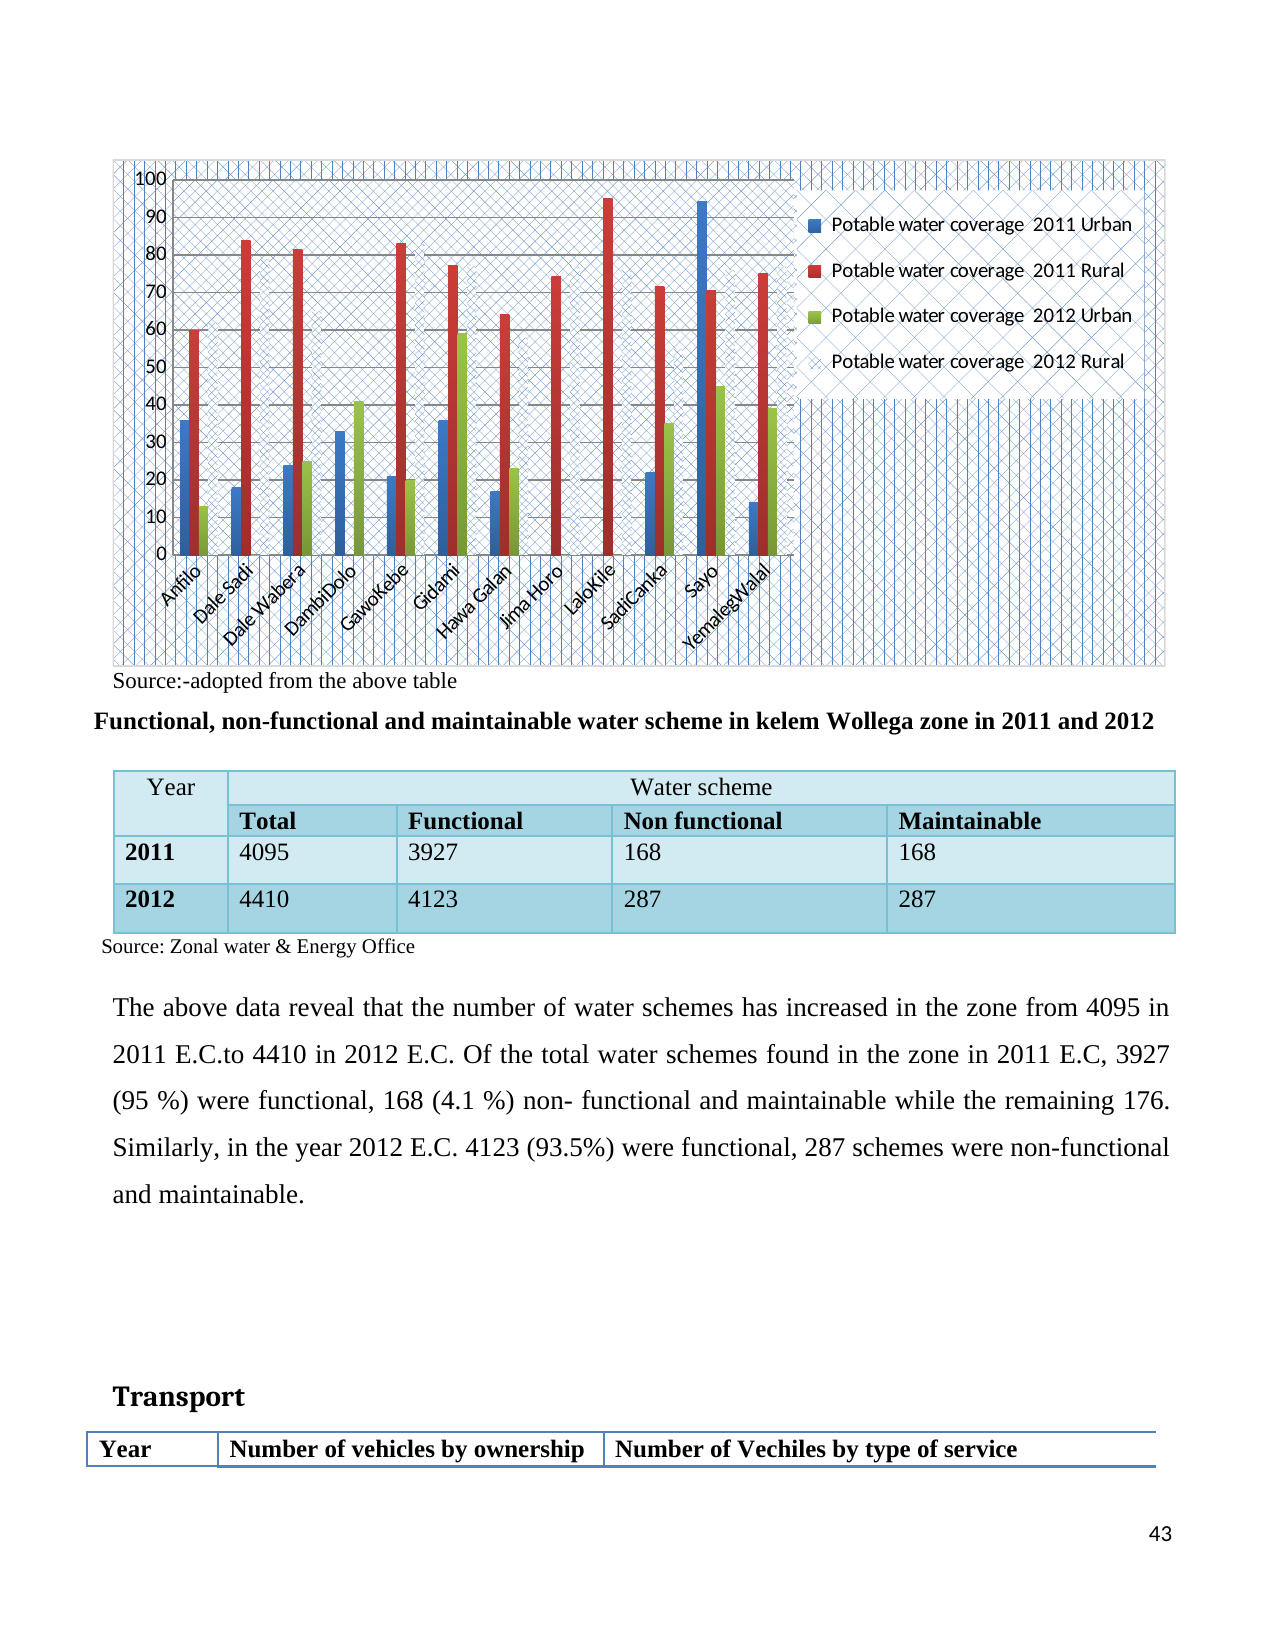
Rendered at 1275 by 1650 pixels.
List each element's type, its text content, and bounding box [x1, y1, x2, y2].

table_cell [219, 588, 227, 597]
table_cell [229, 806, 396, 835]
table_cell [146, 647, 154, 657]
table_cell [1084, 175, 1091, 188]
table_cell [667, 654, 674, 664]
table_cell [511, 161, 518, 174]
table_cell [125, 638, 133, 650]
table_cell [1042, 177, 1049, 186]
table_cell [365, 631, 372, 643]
table_cell X-ray [174, 218, 603, 561]
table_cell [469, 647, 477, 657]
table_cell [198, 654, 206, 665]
table_cell X-ray [302, 293, 396, 563]
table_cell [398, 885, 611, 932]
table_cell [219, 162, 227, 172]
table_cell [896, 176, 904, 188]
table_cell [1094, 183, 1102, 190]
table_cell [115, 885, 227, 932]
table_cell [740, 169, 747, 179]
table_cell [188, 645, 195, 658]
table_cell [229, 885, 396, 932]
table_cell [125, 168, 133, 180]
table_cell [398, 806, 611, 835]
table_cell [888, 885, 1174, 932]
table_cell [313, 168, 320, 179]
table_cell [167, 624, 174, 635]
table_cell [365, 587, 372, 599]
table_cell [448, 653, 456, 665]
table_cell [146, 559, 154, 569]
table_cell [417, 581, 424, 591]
table_cell X-ray [613, 256, 697, 563]
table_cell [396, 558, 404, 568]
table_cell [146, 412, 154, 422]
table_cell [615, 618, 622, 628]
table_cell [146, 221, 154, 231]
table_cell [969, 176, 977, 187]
table_cell X-ray [613, 218, 697, 254]
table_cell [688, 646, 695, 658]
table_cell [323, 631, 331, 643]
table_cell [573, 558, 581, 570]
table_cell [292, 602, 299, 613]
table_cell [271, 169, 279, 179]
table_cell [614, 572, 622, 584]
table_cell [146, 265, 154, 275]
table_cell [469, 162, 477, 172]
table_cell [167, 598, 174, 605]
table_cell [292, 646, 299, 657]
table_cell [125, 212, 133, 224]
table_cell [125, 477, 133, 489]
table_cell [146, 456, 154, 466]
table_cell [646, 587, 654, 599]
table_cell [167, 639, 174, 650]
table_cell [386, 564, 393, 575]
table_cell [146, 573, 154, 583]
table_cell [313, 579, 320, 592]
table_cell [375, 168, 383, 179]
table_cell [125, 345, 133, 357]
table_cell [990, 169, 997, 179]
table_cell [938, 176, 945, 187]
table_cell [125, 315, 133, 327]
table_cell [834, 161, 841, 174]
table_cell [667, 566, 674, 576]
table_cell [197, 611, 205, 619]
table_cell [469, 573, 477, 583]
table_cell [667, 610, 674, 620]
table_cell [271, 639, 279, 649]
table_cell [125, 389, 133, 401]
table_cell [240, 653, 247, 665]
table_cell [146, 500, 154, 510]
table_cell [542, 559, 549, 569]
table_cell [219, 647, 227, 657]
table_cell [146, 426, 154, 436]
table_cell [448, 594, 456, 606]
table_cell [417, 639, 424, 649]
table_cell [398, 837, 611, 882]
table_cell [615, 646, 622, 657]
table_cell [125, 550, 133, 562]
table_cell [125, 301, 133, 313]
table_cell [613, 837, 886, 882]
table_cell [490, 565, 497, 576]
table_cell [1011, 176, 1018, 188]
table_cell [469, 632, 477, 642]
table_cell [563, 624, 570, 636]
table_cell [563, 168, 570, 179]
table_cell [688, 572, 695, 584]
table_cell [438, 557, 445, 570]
table_cell X-ray [707, 218, 796, 258]
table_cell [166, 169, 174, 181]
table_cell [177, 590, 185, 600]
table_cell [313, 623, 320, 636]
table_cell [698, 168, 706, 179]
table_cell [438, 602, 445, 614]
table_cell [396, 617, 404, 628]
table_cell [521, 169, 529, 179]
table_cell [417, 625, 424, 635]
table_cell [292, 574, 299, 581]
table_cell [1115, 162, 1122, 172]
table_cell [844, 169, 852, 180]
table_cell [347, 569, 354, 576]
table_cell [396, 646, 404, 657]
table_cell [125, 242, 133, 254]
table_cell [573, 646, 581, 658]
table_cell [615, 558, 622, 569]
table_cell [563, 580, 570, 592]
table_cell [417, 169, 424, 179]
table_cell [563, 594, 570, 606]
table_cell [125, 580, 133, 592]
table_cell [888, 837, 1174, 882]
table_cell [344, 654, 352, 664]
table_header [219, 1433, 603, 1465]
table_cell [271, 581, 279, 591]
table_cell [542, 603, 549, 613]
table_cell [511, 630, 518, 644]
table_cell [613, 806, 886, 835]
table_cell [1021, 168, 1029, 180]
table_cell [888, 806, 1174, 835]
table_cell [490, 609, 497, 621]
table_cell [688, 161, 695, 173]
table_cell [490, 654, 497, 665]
text Functional, non-functional and maintainable water scheme in kelem Wollega zone in 2011 and 2012 [75, 706, 1172, 735]
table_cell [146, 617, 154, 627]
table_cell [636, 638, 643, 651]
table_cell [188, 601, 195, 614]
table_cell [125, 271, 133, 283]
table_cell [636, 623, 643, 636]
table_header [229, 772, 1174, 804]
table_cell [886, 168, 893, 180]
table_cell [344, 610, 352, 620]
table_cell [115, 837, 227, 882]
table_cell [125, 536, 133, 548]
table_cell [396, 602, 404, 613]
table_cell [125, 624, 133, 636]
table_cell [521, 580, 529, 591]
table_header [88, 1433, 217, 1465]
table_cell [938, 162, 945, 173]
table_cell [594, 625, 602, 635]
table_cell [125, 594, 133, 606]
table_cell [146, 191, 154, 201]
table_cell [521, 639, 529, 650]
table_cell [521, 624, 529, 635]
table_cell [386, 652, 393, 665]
text The above data reveal that the number of water schemes has increased in the zone from 4095 in 2011 E.C.to 4410 in 2012 E.C. Of the total water schemes found in the zone in 2011 E.C, 3927 (95 %) were functional, 168 (4.1 %) non- functional and maintainable while the remaining 176. Similarly, in the year 2012 E.C. 4123 (93.5%) were functional, 287 schemes were non-functional and maintainable. [112, 991, 1172, 1209]
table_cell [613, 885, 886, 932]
table_cell X-ray [174, 177, 799, 217]
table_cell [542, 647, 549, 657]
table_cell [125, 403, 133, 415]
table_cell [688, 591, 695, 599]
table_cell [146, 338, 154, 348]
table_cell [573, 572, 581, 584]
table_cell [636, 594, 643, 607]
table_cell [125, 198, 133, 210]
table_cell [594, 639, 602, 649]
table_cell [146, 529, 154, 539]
subtitle Transport [112, 1380, 1172, 1414]
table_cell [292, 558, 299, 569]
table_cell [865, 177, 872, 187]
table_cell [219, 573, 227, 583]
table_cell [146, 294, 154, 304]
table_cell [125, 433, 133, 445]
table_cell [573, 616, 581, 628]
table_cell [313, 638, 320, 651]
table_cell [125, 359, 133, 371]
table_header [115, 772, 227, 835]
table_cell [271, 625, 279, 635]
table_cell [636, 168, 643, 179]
table_cell X-ray [509, 331, 551, 562]
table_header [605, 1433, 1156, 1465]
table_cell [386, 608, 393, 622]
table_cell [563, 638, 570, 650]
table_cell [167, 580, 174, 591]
table_cell X-ray [796, 190, 1154, 321]
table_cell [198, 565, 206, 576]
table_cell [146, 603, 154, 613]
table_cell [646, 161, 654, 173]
text Source:-adopted from the above table [112, 667, 1172, 693]
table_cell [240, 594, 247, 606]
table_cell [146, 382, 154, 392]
text Source: Zonal water & Energy Office [75, 934, 1172, 958]
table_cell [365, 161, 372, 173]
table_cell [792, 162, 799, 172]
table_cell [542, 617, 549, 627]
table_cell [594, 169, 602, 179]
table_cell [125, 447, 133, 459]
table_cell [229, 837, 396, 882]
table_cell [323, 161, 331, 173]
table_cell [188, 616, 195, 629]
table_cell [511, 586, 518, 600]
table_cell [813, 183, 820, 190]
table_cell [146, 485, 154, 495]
table_cell X-ray [707, 256, 1154, 665]
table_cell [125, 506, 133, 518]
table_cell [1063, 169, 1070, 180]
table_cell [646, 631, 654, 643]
